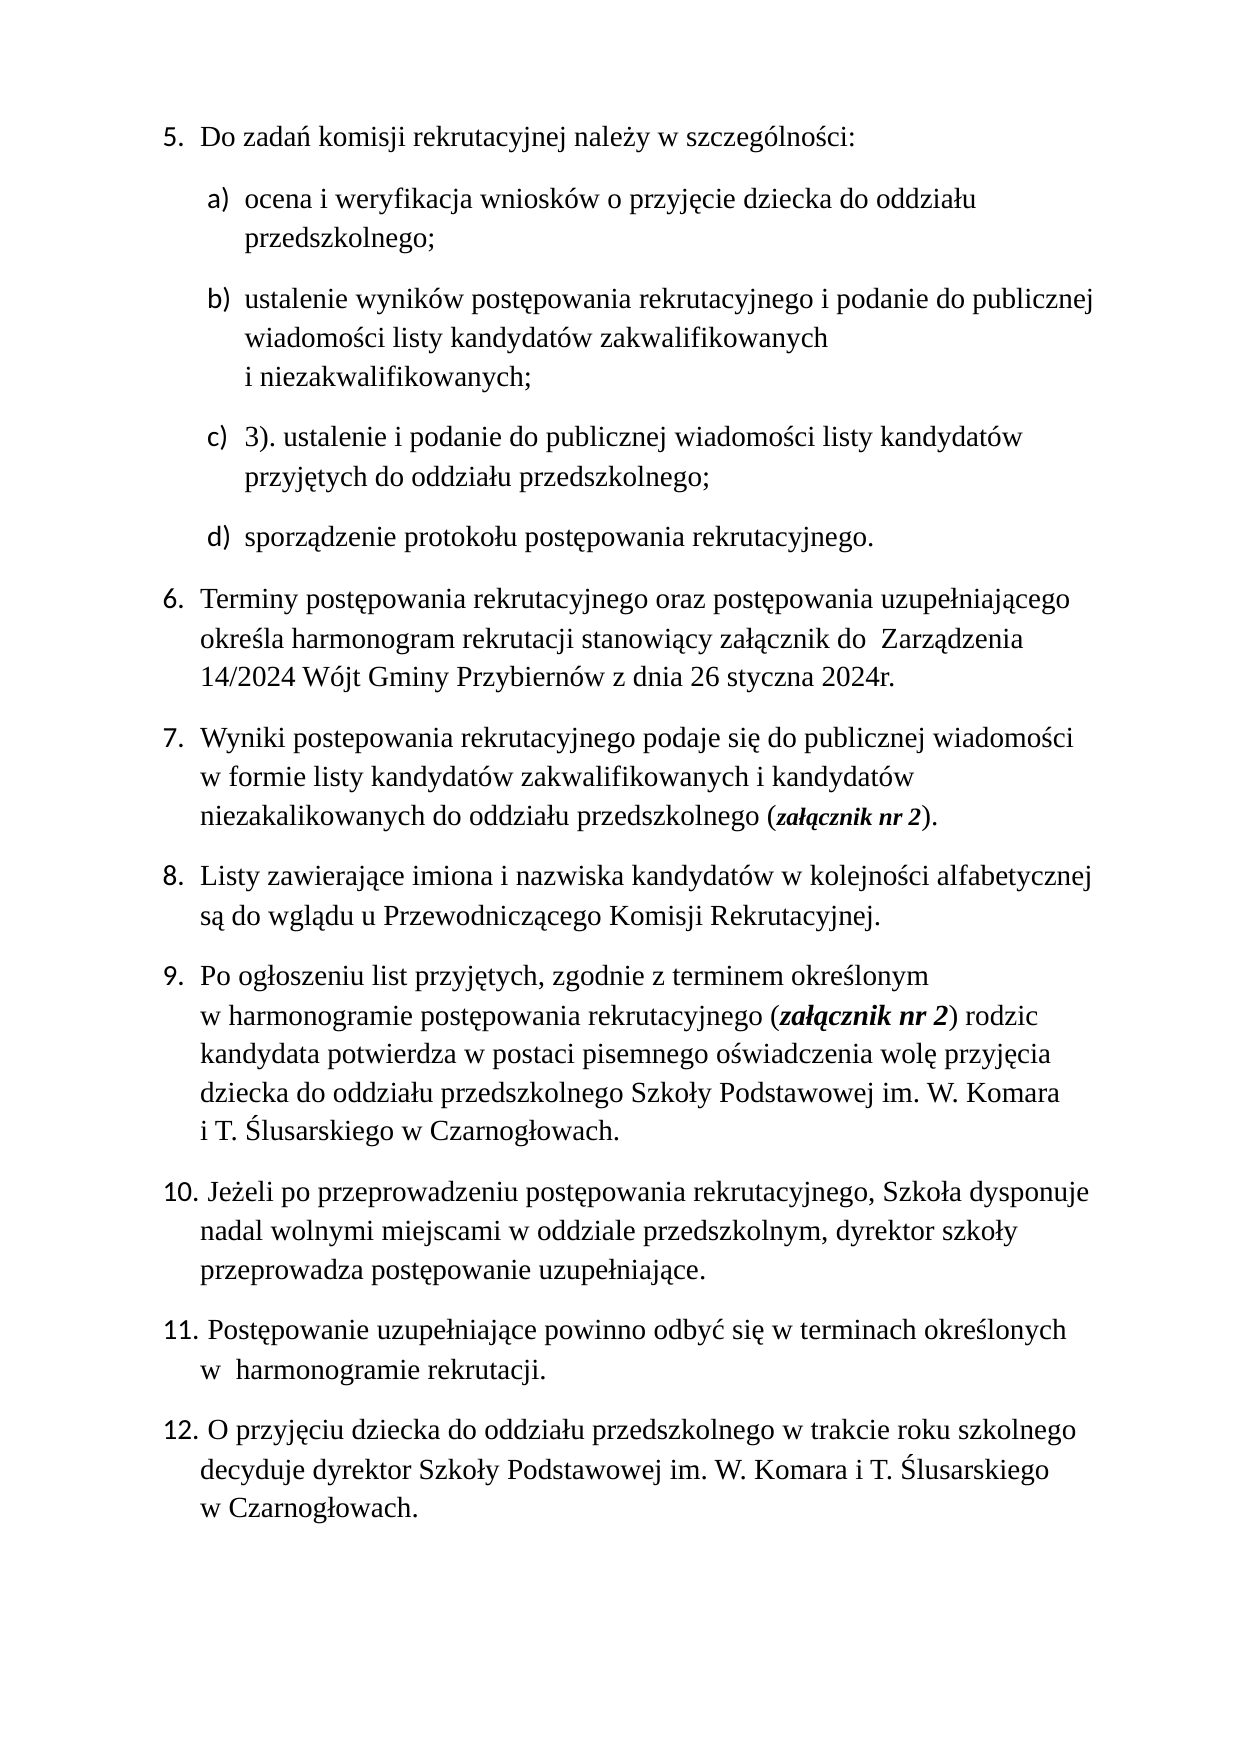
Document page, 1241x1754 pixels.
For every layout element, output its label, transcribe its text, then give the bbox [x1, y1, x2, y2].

list Jeżeli po przeprowadzeniu postępowania rekrutacyjnego, Szkoła dysponuje nadal wolnymi miejscami w oddziale przedszkolnym, dyrektor szkoły przeprowadza postępowanie uzupełniające. [162, 1173, 1122, 1286]
list Do zadań komisji rekrutacyjnej należy w szczególności: [162, 118, 1122, 154]
list Po ogłoszeniu list przyjętych, zgodnie z terminem określonym w harmonogramie postępowania rekrutacyjnego (załącznik nr 2) rodzic kandydata potwierdza w postaci pisemnego oświadczenia wolę przyjęcia dziecka do oddziału przedszkolnego Szkoły Podstawowej im. W. Komara i T. Ślusarskiego w Czarnogłowach. [162, 957, 1122, 1147]
list ustalenie wyników postępowania rekrutacyjnego i podanie do publicznej wiadomości listy kandydatów zakwalifikowanych i niezakwalifikowanych; [207, 280, 1122, 393]
list Wyniki postepowania rekrutacyjnego podaje się do publicznej wiadomości w formie listy kandydatów zakwalifikowanych i kandydatów niezakalikowanych do oddziału przedszkolnego (załącznik nr 2). [162, 719, 1122, 831]
list Postępowanie uzupełniające powinno odbyć się w terminach określonych w harmonogramie rekrutacji. [162, 1311, 1122, 1386]
list Terminy postępowania rekrutacyjnego oraz postępowania uzupełniającego określa harmonogram rekrutacji stanowiący załącznik do Zarządzenia 14/2024 Wójt Gminy Przybiernów z dnia 26 styczna 2024r. [162, 580, 1122, 693]
list ocena i weryfikacja wniosków o przyjęcie dziecka do oddziału przedszkolnego; [207, 180, 1122, 254]
list sporządzenie protokołu postępowania rekrutacyjnego. [207, 518, 1122, 554]
list O przyjęciu dziecka do oddziału przedszkolnego w trakcie roku szkolnego decyduje dyrektor Szkoły Podstawowej im. W. Komara i T. Ślusarskiego w Czarnogłowach. [162, 1411, 1122, 1524]
list Listy zawierające imiona i nazwiska kandydatów w kolejności alfabetycznej są do wglądu u Przewodniczącego Komisji Rekrutacyjnej. [162, 857, 1122, 931]
list 3). ustalenie i podanie do publicznej wiadomości listy kandydatów przyjętych do oddziału przedszkolnego; [207, 418, 1122, 493]
